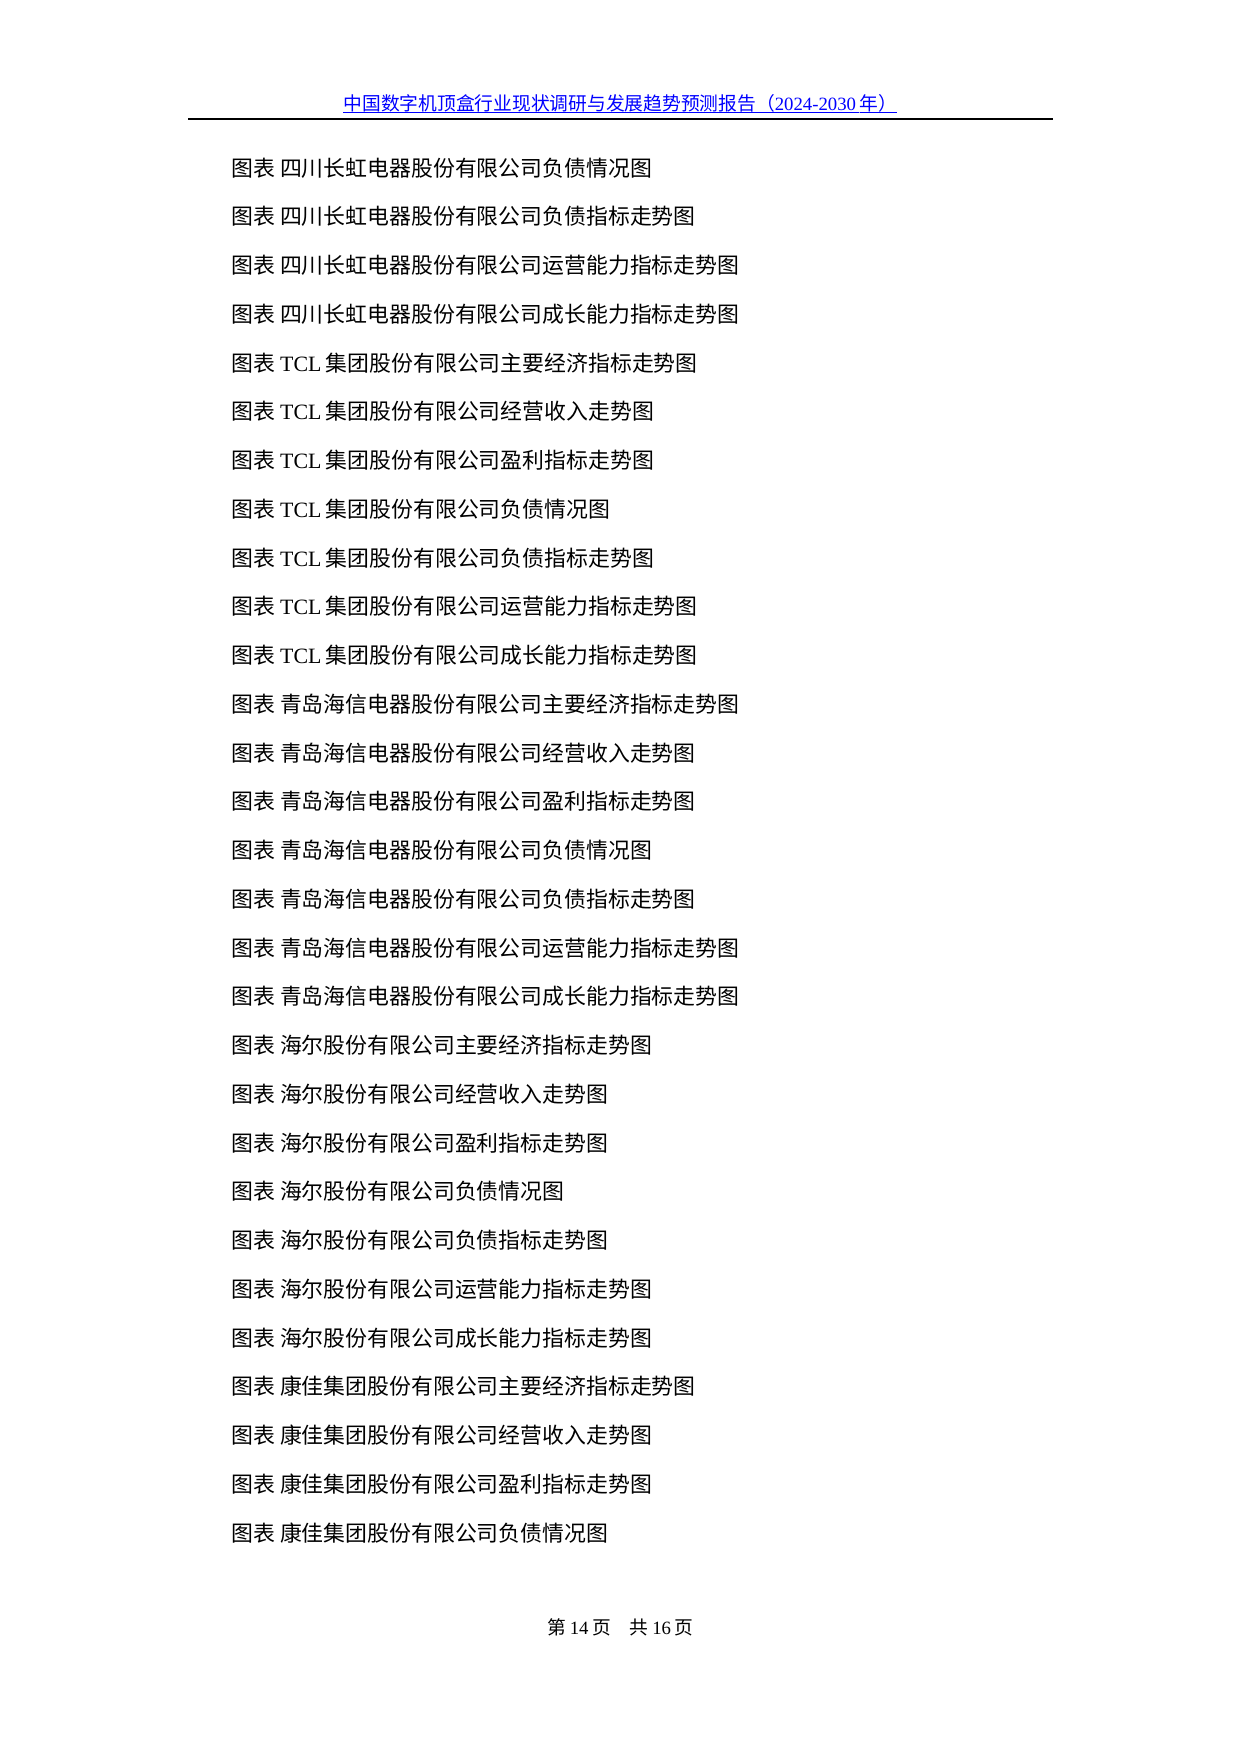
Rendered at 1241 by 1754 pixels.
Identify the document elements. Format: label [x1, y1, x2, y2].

text [187, 150, 1053, 1548]
